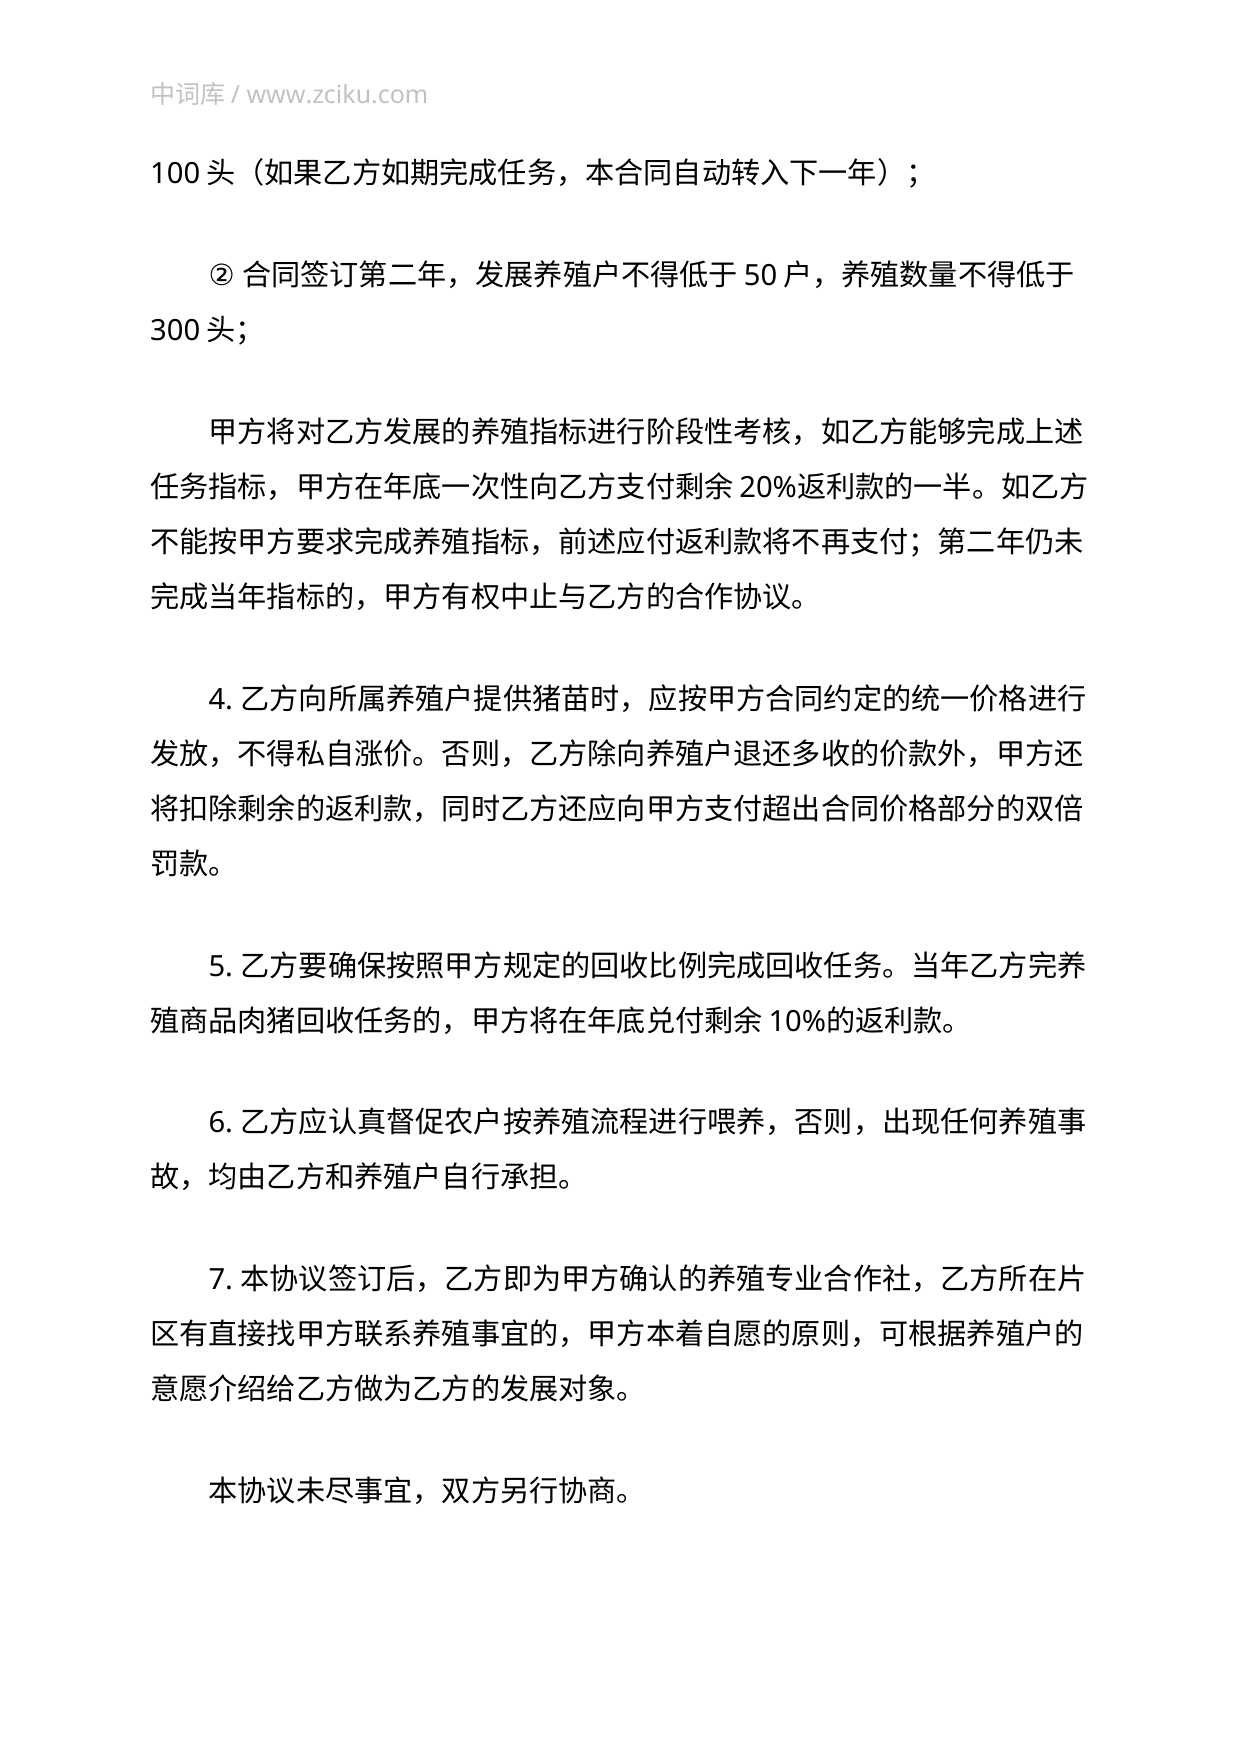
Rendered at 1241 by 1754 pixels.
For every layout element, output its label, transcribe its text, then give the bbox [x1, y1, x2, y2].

text ② 合同签订第二年，发展养殖户不得低于50户，养殖数量不得低于300头； [150, 252, 1090, 349]
text 4. 乙方向所属养殖户提供猪苗时，应按甲方合同约定的统一价格进行发放，不得私自涨价。否则，乙方除向养殖户退还多收的价款外，甲方还将扣除剩余的返利款，同时乙方还应向甲方支付超出合同价格部分的双倍罚款。 [150, 676, 1090, 883]
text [150, 150, 1090, 192]
text 甲方将对乙方发展的养殖指标进行阶段性考核，如乙方能够完成上述任务指标，甲方在年底一次性向乙方支付剩余20%返利款的一半。如乙方不能按甲方要求完成养殖指标，前述应付返利款将不再支付；第二年仍未完成当年指标的，甲方有权中止与乙方的合作协议。 [150, 409, 1090, 616]
text 7. 本协议签订后，乙方即为甲方确认的养殖专业合作社，乙方所在片区有直接找甲方联系养殖事宜的，甲方本着自愿的原则，可根据养殖户的意愿介绍给乙方做为乙方的发展对象。 [150, 1256, 1090, 1408]
text 本协议未尽事宜，双方另行协商。 [150, 1467, 1090, 1510]
text 6. 乙方应认真督促农户按养殖流程进行喂养，否则，出现任何养殖事故，均由乙方和养殖户自行承担。 [150, 1099, 1090, 1196]
text 5. 乙方要确保按照甲方规定的回收比例完成回收任务。当年乙方完养殖商品肉猪回收任务的，甲方将在年底兑付剩余10%的返利款。 [150, 942, 1090, 1039]
